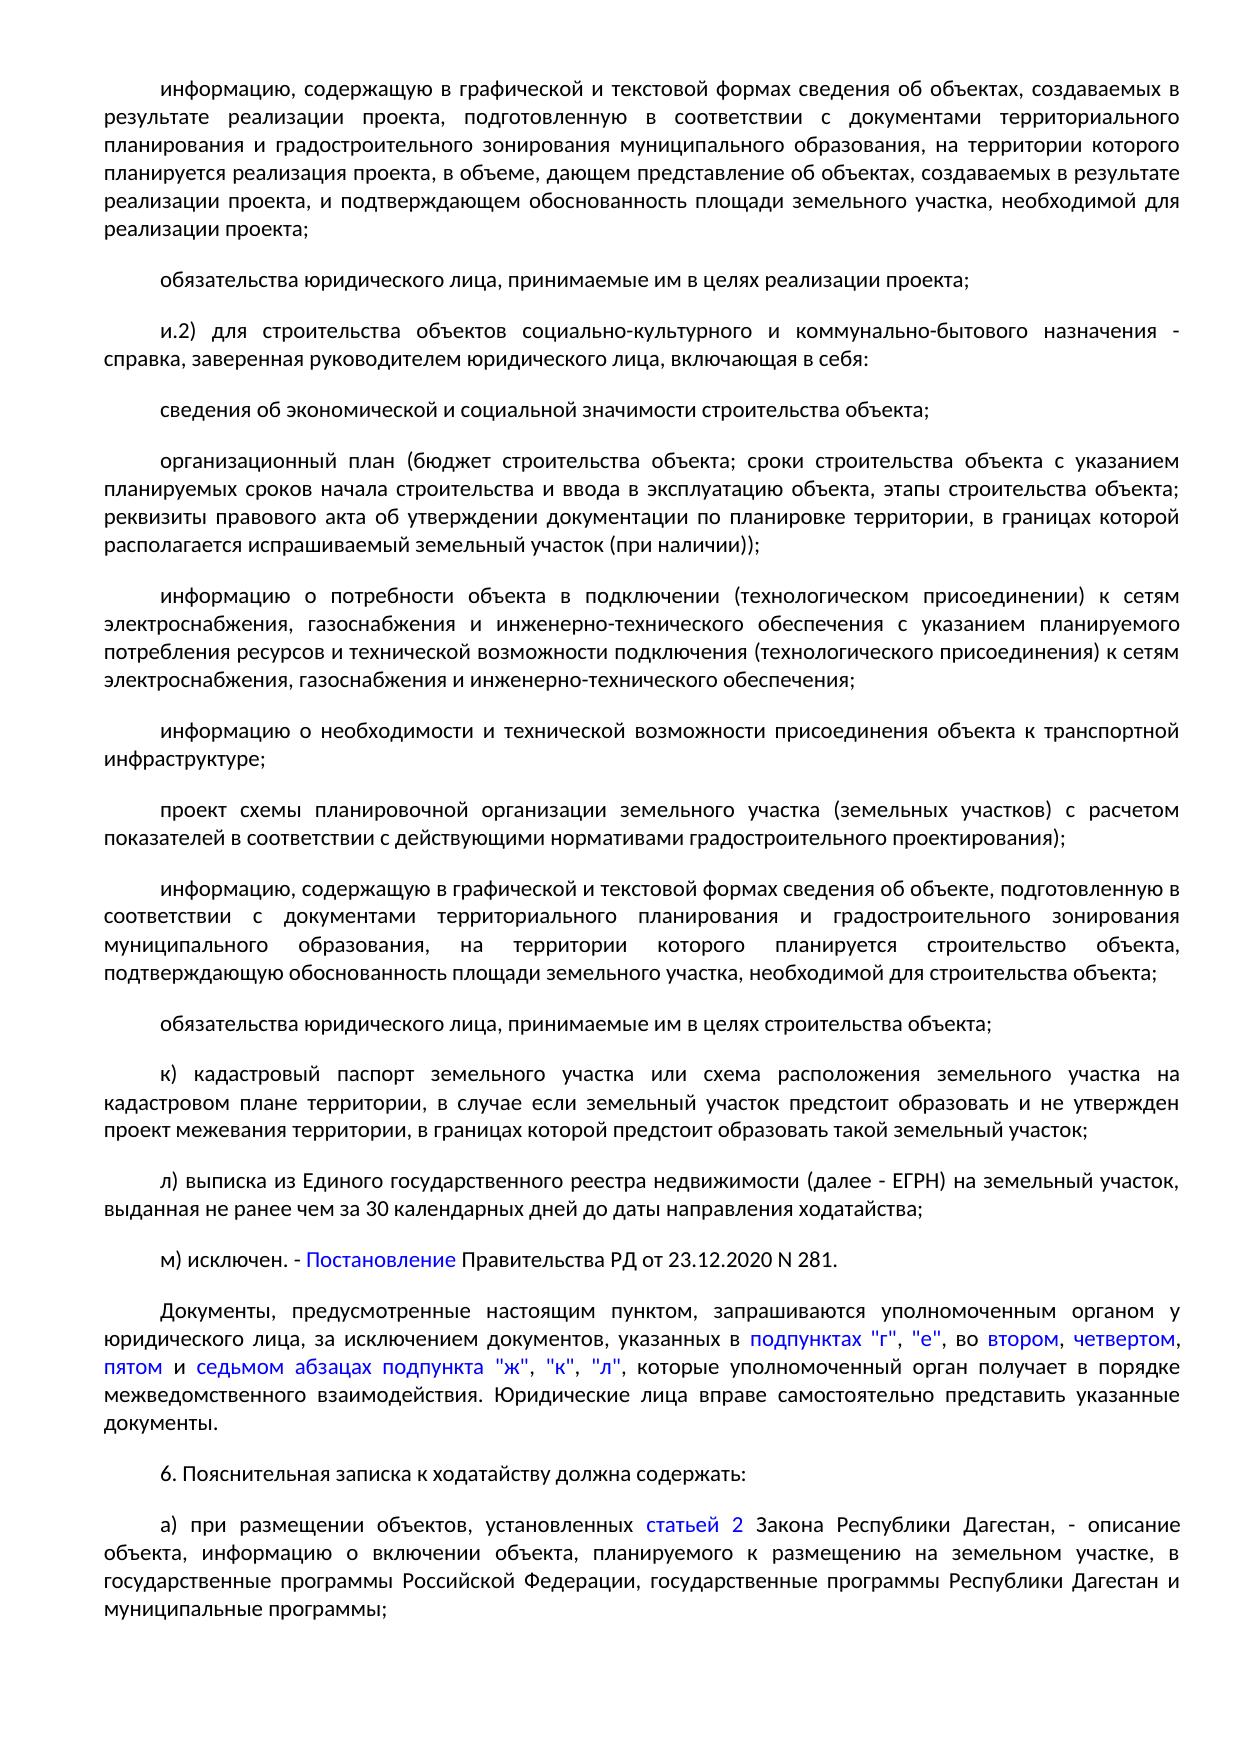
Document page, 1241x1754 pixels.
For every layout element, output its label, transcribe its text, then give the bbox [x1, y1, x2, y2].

text 6. Пояснительная записка к ходатайству должна содержать: [103, 1459, 1181, 1487]
text информацию, содержащую в графической и текстовой формах сведения об объектах, создаваемых в результате реализации проекта, подготовленную в соответствии с документами территориального планирования и градостроительного зонирования муниципального образования, на территории которого планируется реализация проекта, в объеме, дающем представление об объектах, создаваемых в результате реализации проекта, и подтверждающем обоснованность площади земельного участка, необходимой для реализации проекта; [103, 74, 1181, 242]
text Документы, предусмотренные настоящим пунктом, запрашиваются уполномоченным органом у юридического лица, за исключением документов, указанных в подпунктах "г", "е", во втором, четвертом, пятом и седьмом абзацах подпункта "ж", "к", "л", которые уполномоченный орган получает в порядке межведомственного взаимодействия. Юридические лица вправе самостоятельно представить указанные документы. [103, 1296, 1181, 1437]
text информацию, содержащую в графической и текстовой формах сведения об объекте, подготовленную в соответствии с документами территориального планирования и градостроительного зонирования муниципального образования, на территории которого планируется строительство объекта, подтверждающую обоснованность площади земельного участка, необходимой для строительства объекта; [103, 874, 1181, 986]
text и.2) для строительства объектов социально-культурного и коммунально-бытового назначения - справка, заверенная руководителем юридического лица, включающая в себя: [103, 316, 1181, 372]
text м) исключен. - Постановление Правительства РД от 23.12.2020 N 281. [103, 1246, 1181, 1273]
text информацию о потребности объекта в подключении (технологическом присоединении) к сетям электроснабжения, газоснабжения и инженерно-технического обеспечения с указанием планируемого потребления ресурсов и технической возможности подключения (технологического присоединения) к сетям электроснабжения, газоснабжения и инженерно-технического обеспечения; [103, 581, 1181, 693]
text сведения об экономической и социальной значимости строительства объекта; [103, 395, 1181, 423]
text организационный план (бюджет строительства объекта; сроки строительства объекта с указанием планируемых сроков начала строительства и ввода в эксплуатацию объекта, этапы строительства объекта; реквизиты правового акта об утверждении документации по планировке территории, в границах которой располагается испрашиваемый земельный участок (при наличии)); [103, 446, 1181, 558]
text обязательства юридического лица, принимаемые им в целях строительства объекта; [103, 1009, 1181, 1037]
text проект схемы планировочной организации земельного участка (земельных участков) с расчетом показателей в соответствии с действующими нормативами градостроительного проектирования); [103, 795, 1181, 851]
text а) при размещении объектов, установленных статьей 2 Закона Республики Дагестан, - описание объекта, информацию о включении объекта, планируемого к размещению на земельном участке, в государственные программы Российской Федерации, государственные программы Республики Дагестан и муниципальные программы; [103, 1510, 1181, 1622]
text л) выписка из Единого государственного реестра недвижимости (далее - ЕГРН) на земельный участок, выданная не ранее чем за 30 календарных дней до даты направления ходатайства; [103, 1167, 1181, 1223]
text информацию о необходимости и технической возможности присоединения объекта к транспортной инфраструктуре; [103, 716, 1181, 772]
text к) кадастровый паспорт земельного участка или схема расположения земельного участка на кадастровом плане территории, в случае если земельный участок предстоит образовать и не утвержден проект межевания территории, в границах которой предстоит образовать такой земельный участок; [103, 1059, 1181, 1144]
text обязательства юридического лица, принимаемые им в целях реализации проекта; [103, 265, 1181, 293]
